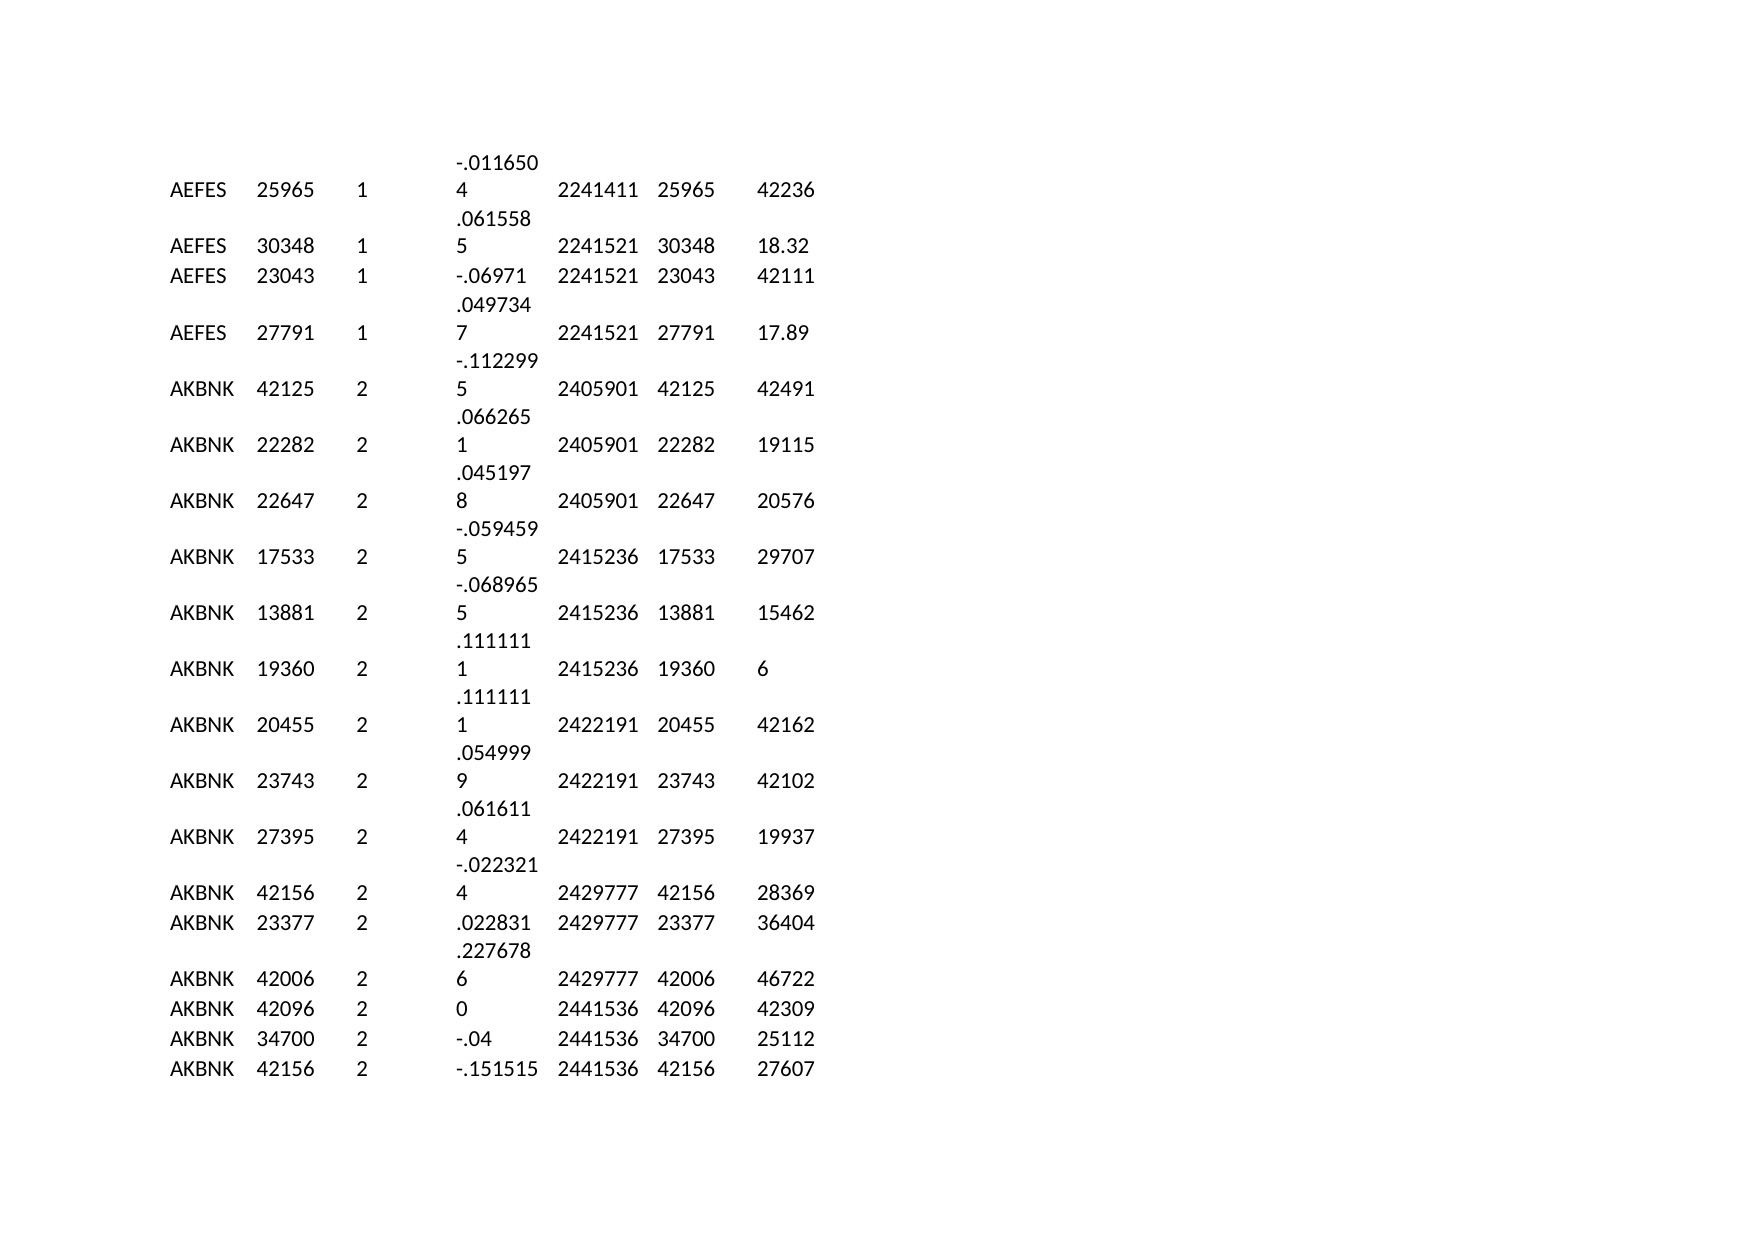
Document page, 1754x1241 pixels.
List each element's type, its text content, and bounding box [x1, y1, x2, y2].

table_cell 20576 [750, 458, 849, 514]
table_cell .0616114 [449, 794, 550, 850]
table_cell 2 [349, 906, 448, 936]
table_cell 6 [750, 626, 849, 682]
table_cell 2241411 [550, 148, 650, 204]
table_cell 1 [349, 204, 448, 260]
table_cell 2405901 [550, 402, 650, 458]
table_cell 42491 [750, 346, 849, 402]
table_cell 42156 [650, 850, 749, 906]
table_cell 23743 [249, 738, 349, 794]
table_cell -.0689655 [449, 570, 550, 626]
table_cell AKBNK [163, 458, 249, 514]
table_cell 17.89 [750, 290, 849, 346]
table_cell 2415236 [550, 570, 650, 626]
table_cell AKBNK [163, 682, 249, 738]
table_cell AKBNK [163, 992, 249, 1022]
table_cell 2241521 [550, 260, 650, 290]
table_cell 23377 [249, 906, 349, 936]
table_cell 23743 [650, 738, 749, 794]
table_cell 13881 [650, 570, 749, 626]
table_cell 25965 [650, 148, 749, 204]
table_cell 2441536 [550, 1052, 650, 1082]
table_cell 19115 [750, 402, 849, 458]
table_cell 27395 [650, 794, 749, 850]
table_cell AKBNK [163, 626, 249, 682]
table_cell 28369 [750, 850, 849, 906]
table_cell AKBNK [163, 738, 249, 794]
table_cell 19360 [650, 626, 749, 682]
table_cell -.0223214 [449, 850, 550, 906]
table_cell 2241521 [550, 290, 650, 346]
table_cell 2415236 [550, 514, 650, 570]
table_cell 18.32 [750, 204, 849, 260]
table_cell 42236 [750, 148, 849, 204]
table_cell 27791 [249, 290, 349, 346]
table_cell 42125 [249, 346, 349, 402]
table_cell 42156 [249, 1052, 349, 1082]
table_cell 2405901 [550, 458, 650, 514]
table_cell 1 [349, 290, 448, 346]
table_cell 30348 [249, 204, 349, 260]
table_cell 2415236 [550, 626, 650, 682]
table_cell 2 [349, 794, 448, 850]
table_cell 22647 [249, 458, 349, 514]
table_cell 2422191 [550, 682, 650, 738]
table_cell 27607 [750, 1052, 849, 1082]
table_cell AKBNK [163, 936, 249, 992]
table_cell 23043 [249, 260, 349, 290]
table_cell 2241521 [550, 204, 650, 260]
table_cell 22647 [650, 458, 749, 514]
table_cell 42309 [750, 992, 849, 1022]
table_cell .1111111 [449, 626, 550, 682]
table_cell 20455 [249, 682, 349, 738]
table_cell .0662651 [449, 402, 550, 458]
table_cell .0549999 [449, 738, 550, 794]
table_cell 2 [349, 458, 448, 514]
table_cell 2441536 [550, 992, 650, 1022]
table_cell 23043 [650, 260, 749, 290]
table_cell 30348 [650, 204, 749, 260]
table_cell 2 [349, 936, 448, 992]
table_cell 1 [349, 260, 448, 290]
table_cell 29707 [750, 514, 849, 570]
table_cell 2429777 [550, 936, 650, 992]
table_cell 0 [449, 992, 550, 1022]
table_cell 20455 [650, 682, 749, 738]
table_cell 17533 [650, 514, 749, 570]
table_cell 2422191 [550, 738, 650, 794]
table_cell 42111 [750, 260, 849, 290]
table_cell 42096 [249, 992, 349, 1022]
table_cell 13881 [249, 570, 349, 626]
table_cell .2276786 [449, 936, 550, 992]
table_cell .0451978 [449, 458, 550, 514]
table_cell 2 [349, 1052, 448, 1082]
table_cell 22282 [249, 402, 349, 458]
table_cell 2 [349, 402, 448, 458]
table_cell AEFES [163, 148, 249, 204]
table_cell AKBNK [163, 570, 249, 626]
table_cell 42156 [650, 1052, 749, 1082]
table_cell -.1515152 [449, 1052, 550, 1082]
table_cell 15462 [750, 570, 849, 626]
table_cell 36404 [750, 906, 849, 936]
table_cell 42096 [650, 992, 749, 1022]
table_cell .022831 [449, 906, 550, 936]
table_cell 2422191 [550, 794, 650, 850]
table_cell -.04 [449, 1022, 550, 1052]
table_cell 42006 [650, 936, 749, 992]
table_cell AEFES [163, 290, 249, 346]
table_cell 42125 [650, 346, 749, 402]
table_cell 34700 [650, 1022, 749, 1052]
table_cell 2 [349, 992, 448, 1022]
table_cell 2429777 [550, 906, 650, 936]
table_cell 2405901 [550, 346, 650, 402]
table_cell 2429777 [550, 850, 650, 906]
table_cell AKBNK [163, 850, 249, 906]
table_cell 2441536 [550, 1022, 650, 1052]
table_cell 19937 [750, 794, 849, 850]
table_cell 27791 [650, 290, 749, 346]
table_cell 2 [349, 626, 448, 682]
table_cell 42006 [249, 936, 349, 992]
table_cell 22282 [650, 402, 749, 458]
table_cell AEFES [163, 260, 249, 290]
table_cell AKBNK [163, 514, 249, 570]
table_cell 42102 [750, 738, 849, 794]
table_cell AKBNK [163, 906, 249, 936]
table_cell AKBNK [163, 402, 249, 458]
table_cell .1111111 [449, 682, 550, 738]
table_cell -.0594595 [449, 514, 550, 570]
table_cell -.06971 [449, 260, 550, 290]
table_cell 42156 [249, 850, 349, 906]
table_cell 42162 [750, 682, 849, 738]
table_cell 2 [349, 682, 448, 738]
table_cell .0497347 [449, 290, 550, 346]
table_cell 46722 [750, 936, 849, 992]
table_cell 2 [349, 570, 448, 626]
table_cell 25965 [249, 148, 349, 204]
table_cell 17533 [249, 514, 349, 570]
table_cell 2 [349, 738, 448, 794]
table_cell AEFES [163, 204, 249, 260]
table_cell 2 [349, 346, 448, 402]
table_cell 34700 [249, 1022, 349, 1052]
table_cell -.0116504 [449, 148, 550, 204]
table_cell 23377 [650, 906, 749, 936]
table_cell .0615585 [449, 204, 550, 260]
table_cell 1 [349, 148, 448, 204]
table_cell AKBNK [163, 1022, 249, 1052]
table_cell 19360 [249, 626, 349, 682]
table_cell 2 [349, 514, 448, 570]
table_cell AKBNK [163, 346, 249, 402]
table_cell 25112 [750, 1022, 849, 1052]
table_cell AKBNK [163, 794, 249, 850]
table_cell 2 [349, 850, 448, 906]
table_cell 27395 [249, 794, 349, 850]
table_cell 2 [349, 1022, 448, 1052]
table_cell AKBNK [163, 1052, 249, 1082]
table_cell -.1122995 [449, 346, 550, 402]
